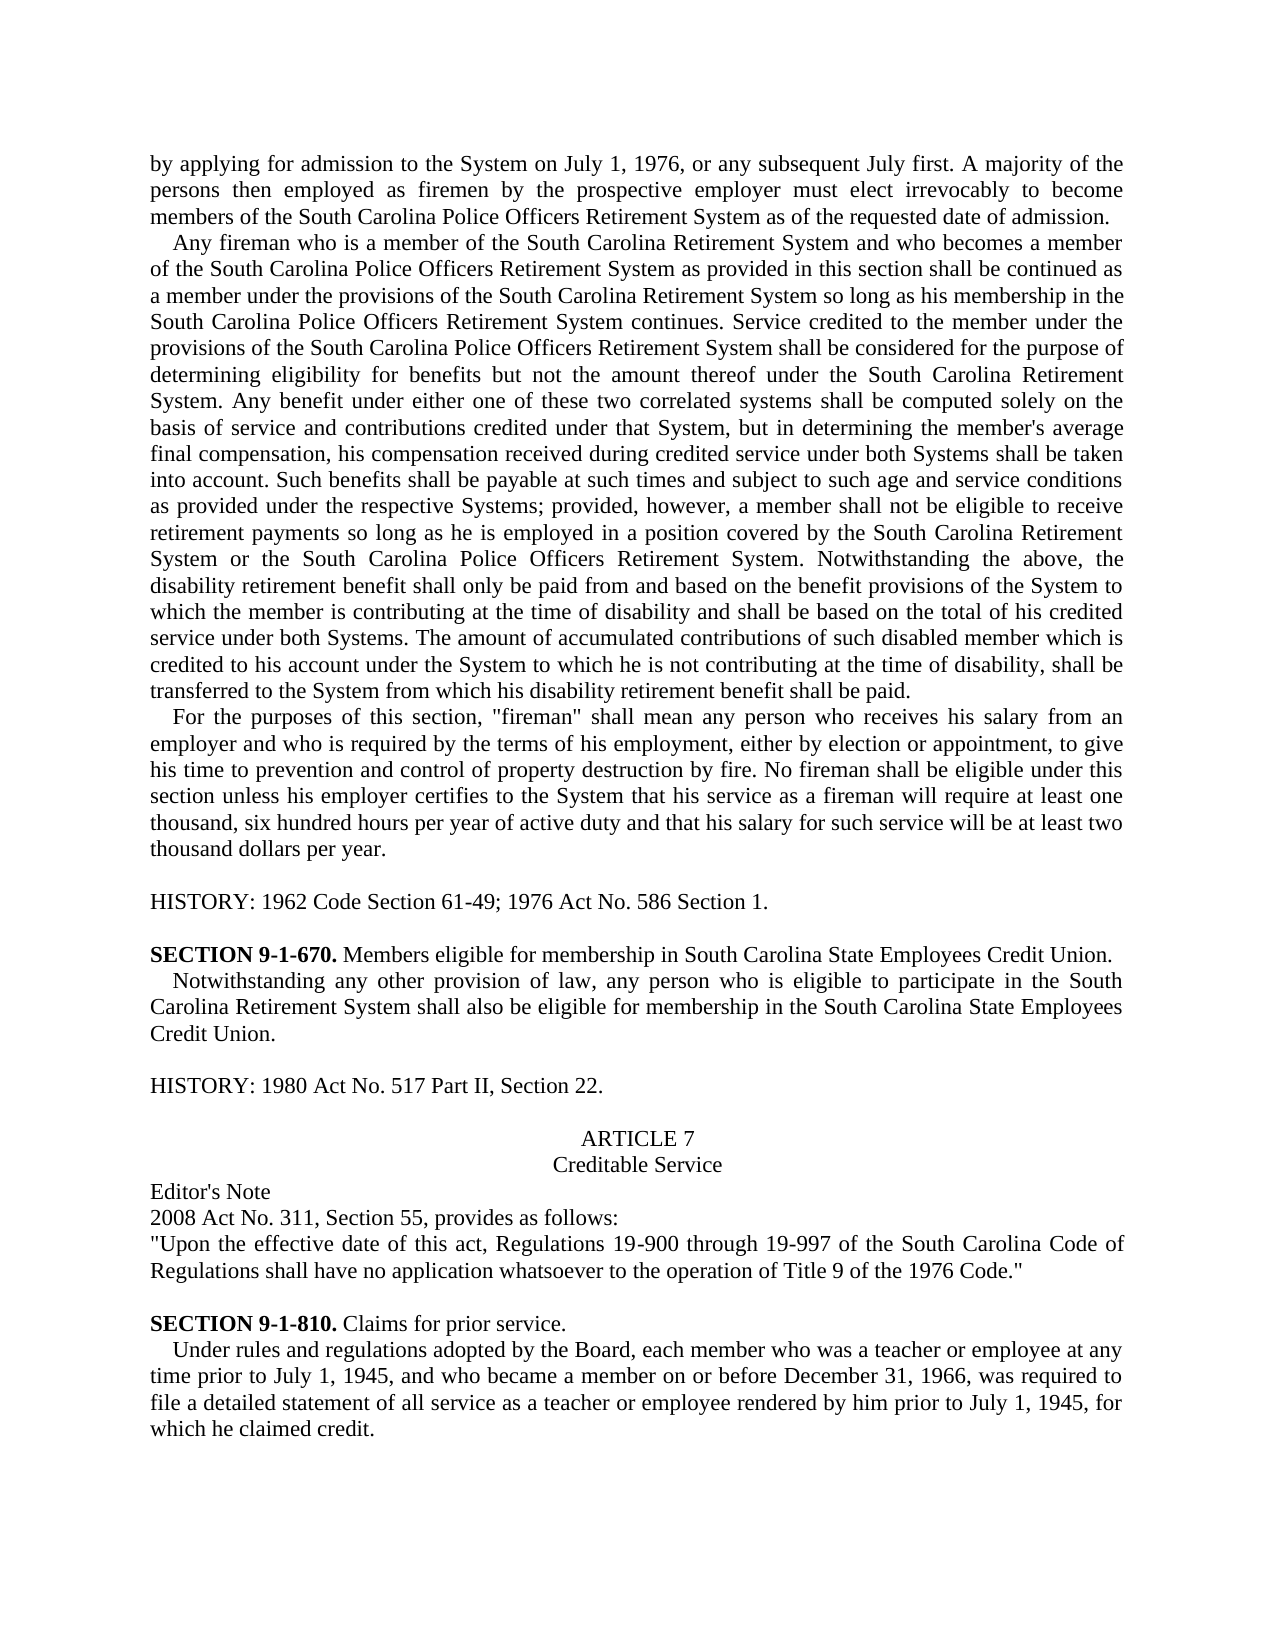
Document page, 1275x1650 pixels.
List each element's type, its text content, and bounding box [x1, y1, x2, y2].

text Notwithstanding any other provision of law, any person who is eligible to participate in the South Carolina Retirement System shall also be eligible for membership in the South Carolina State Employees Credit Union. [150, 967, 1125, 1046]
text Editor's Note [150, 1178, 1125, 1204]
text 2008 Act No. 311, Section 55, provides as follows: [150, 1204, 1125, 1231]
text For the purposes of this section, "fireman" shall mean any person who receives his salary from an employer and who is required by the terms of his employment, either by election or appointment, to give his time to prevention and control of property destruction by fire. No fireman shall be eligible under this section unless his employer certifies to the System that his service as a fireman will require at least one thousand, six hundred hours per year of active duty and that his salary for such service will be at least two thousand dollars per year. [150, 703, 1125, 862]
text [150, 150, 1125, 229]
text HISTORY: 1962 Code Section 61-49; 1976 Act No. 586 Section 1. [150, 888, 1125, 914]
text HISTORY: 1980 Act No. 517 Part II, Section 22. [150, 1072, 1125, 1099]
text Under rules and regulations adopted by the Board, each member who was a teacher or employee at any time prior to July 1, 1945, and who became a member on or before December 31, 1966, was required to file a detailed statement of all service as a teacher or employee rendered by him prior to July 1, 1945, for which he claimed credit. [150, 1336, 1125, 1441]
text Creditable Service [150, 1151, 1125, 1178]
text SECTION 9-1-810. Claims for prior service. [150, 1309, 1125, 1336]
text Any fireman who is a member of the South Carolina Retirement System and who becomes a member of the South Carolina Police Officers Retirement System as provided in this section shall be continued as a member under the provisions of the South Carolina Retirement System so long as his membership in the South Carolina Police Officers Retirement System continues. Service credited to the member under the provisions of the South Carolina Police Officers Retirement System shall be considered for the purpose of determining eligibility for benefits but not the amount thereof under the South Carolina Retirement System. Any benefit under either one of these two correlated systems shall be computed solely on the basis of service and contributions credited under that System, but in determining the member's average final compensation, his compensation received during credited service under both Systems shall be taken into account. Such benefits shall be payable at such times and subject to such age and service conditions as provided under the respective Systems; provided, however, a member shall not be eligible to receive retirement payments so long as he is employed in a position covered by the South Carolina Retirement System or the South Carolina Police Officers Retirement System. Notwithstanding the above, the disability retirement benefit shall only be paid from and based on the benefit provisions of the System to which the member is contributing at the time of disability and shall be based on the total of his credited service under both Systems. The amount of accumulated contributions of such disabled member which is credited to his account under the System to which he is not contributing at the time of disability, shall be transferred to the System from which his disability retirement benefit shall be paid. [150, 229, 1125, 703]
text SECTION 9-1-670. Members eligible for membership in South Carolina State Employees Credit Union. [150, 941, 1125, 967]
text "Upon the effective date of this act, Regulations 19-900 through 19-997 of the South Carolina Code of Regulations shall have no application whatsoever to the operation of Title 9 of the 1976 Code." [150, 1231, 1125, 1283]
text ARTICLE 7 [150, 1125, 1125, 1151]
